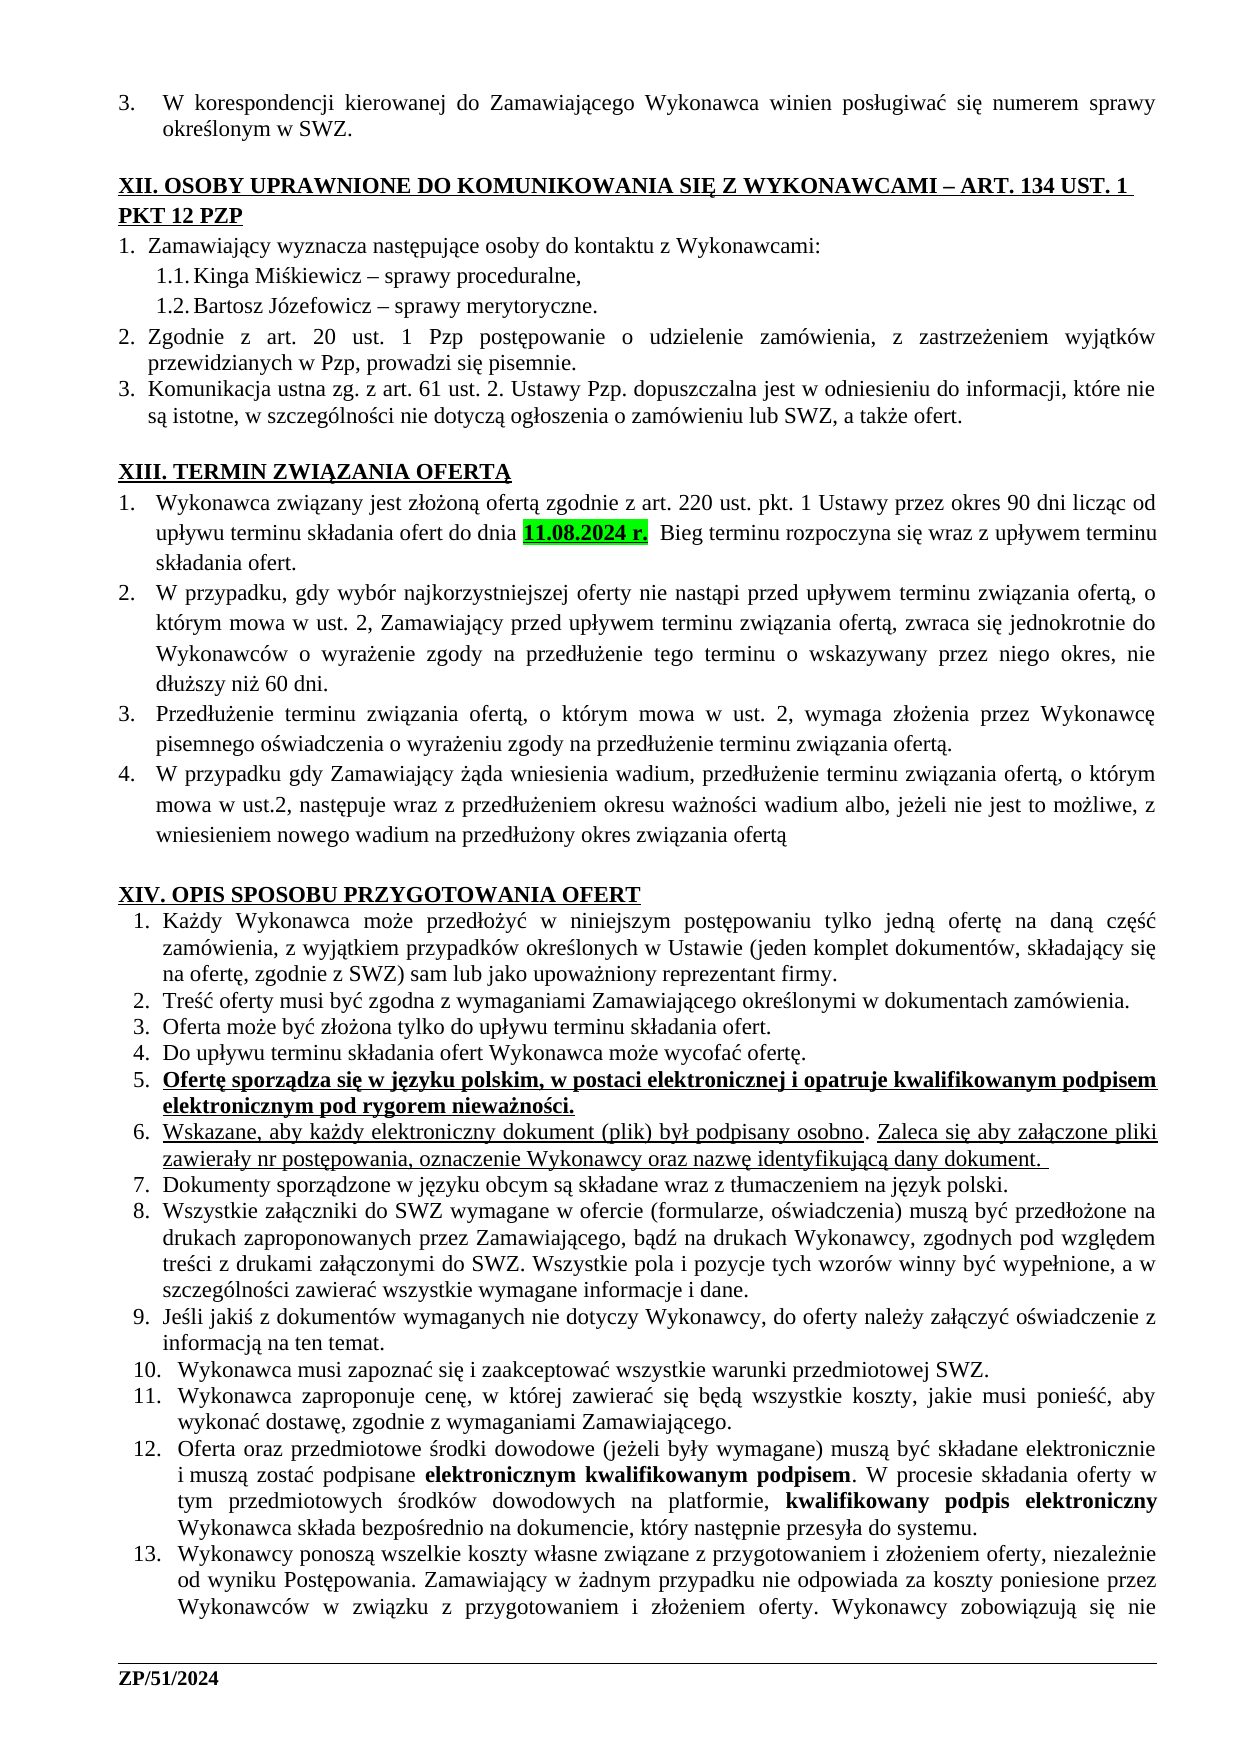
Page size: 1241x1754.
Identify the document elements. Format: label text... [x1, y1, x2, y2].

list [133, 1540, 1157, 1619]
list Przedłużenie terminu związania ofertą, o którym mowa w ust. 2, wymaga złożenia przez Wykonawcę pisemnego oświadczenia o wyrażeniu zgody na przedłużenie terminu związania ofertą. [118, 700, 1157, 757]
list Kinga Miśkiewicz – sprawy proceduralne, [156, 262, 1157, 289]
list Dokumenty sporządzone w języku obcym są składane wraz z tłumaczeniem na język polski. [133, 1171, 1157, 1197]
list W przypadku, gdy wybór najkorzystniejszej oferty nie nastąpi przed upływem terminu związania ofertą, o którym mowa w ust. 2, Zamawiający przed upływem terminu związania ofertą, zwraca się jednokrotnie do Wykonawców o wyrażenie zgody na przedłużenie tego terminu o wskazywany przez niego okres, nie dłuższy niż 60 dni. [118, 579, 1157, 696]
list Treść oferty musi być zgodna z wymaganiami Zamawiającego określonymi w dokumentach zamówienia. [133, 987, 1157, 1013]
list Oferta może być złożona tylko do upływu terminu składania ofert. [133, 1013, 1157, 1039]
list Wykonawca musi zapoznać się i zaakceptować wszystkie warunki przedmiotowej SWZ. [133, 1356, 1157, 1382]
list Wskazane, aby każdy elektroniczny dokument (plik) był podpisany osobno. Zaleca się aby załączone pliki zawierały nr postępowania, oznaczenie Wykonawcy oraz nazwę identyfikującą dany dokument. [133, 1118, 1157, 1171]
list Ofertę sporządza się w języku polskim, w postaci elektronicznej i opatruje kwalifikowanym podpisem elektronicznym pod rygorem nieważności. [133, 1066, 1157, 1118]
list Wykonawca związany jest złożoną ofertą zgodnie z art. 220 ust. pkt. 1 Ustawy przez okres 90 dni licząc od upływu terminu składania ofert do dnia 11.08.2024 r. Bieg terminu rozpoczyna się wraz z upływem terminu składania ofert. [118, 488, 1157, 575]
list Komunikacja ustna zg. z art. 61 ust. 2. Ustawy Pzp. dopuszczalna jest w odniesieniu do informacji, które nie są istotne, w szczególności nie dotyczą ogłoszenia o zamówieniu lub SWZ, a także ofert. [118, 375, 1157, 428]
list W korespondencji kierowanej do Zamawiającego Wykonawca winien posługiwać się numerem sprawy określonym w SWZ. [118, 89, 1157, 141]
subtitle XIII. TERMIN ZWIĄZANIA OFERTĄ [118, 458, 1157, 485]
list W przypadku gdy Zamawiający żąda wniesienia wadium, przedłużenie terminu związania ofertą, o którym mowa w ust.2, następuje wraz z przedłużeniem okresu ważności wadium albo, jeżeli nie jest to możliwe, z wniesieniem nowego wadium na przedłużony okres związania ofertą [118, 760, 1157, 847]
subtitle XIV. OPIS SPOSOBU PRZYGOTOWANIA OFERT [118, 881, 1157, 908]
list Każdy Wykonawca może przedłożyć w niniejszym postępowaniu tylko jedną ofertę na daną część zamówienia, z wyjątkiem przypadków określonych w Ustawie (jeden komplet dokumentów, składający się na ofertę, zgodnie z SWZ) sam lub jako upoważniony reprezentant firmy. [133, 908, 1157, 987]
list Oferta oraz przedmiotowe środki dowodowe (jeżeli były wymagane) muszą być składane elektronicznie i muszą zostać podpisane elektronicznym kwalifikowanym podpisem. W procesie składania oferty w tym przedmiotowych środków dowodowych na platformie, kwalifikowany podpis elektroniczny Wykonawca składa bezpośrednio na dokumencie, który następnie przesyła do systemu. [133, 1435, 1157, 1540]
list Wszystkie załączniki do SWZ wymagane w ofercie (formularze, oświadczenia) muszą być przedłożone na drukach zaproponowanych przez Zamawiającego, bądź na drukach Wykonawcy, zgodnych pod względem treści z drukami załączonymi do SWZ. Wszystkie pola i pozycje tych wzorów winny być wypełnione, a w szczególności zawierać wszystkie wymagane informacje i dane. [133, 1197, 1157, 1303]
list Zamawiający wyznacza następujące osoby do kontaktu z Wykonawcami: [118, 232, 1157, 258]
list Bartosz Józefowicz – sprawy merytoryczne. [156, 292, 1157, 319]
text XII. OSOBY UPRAWNIONE DO KOMUNIKOWANIA SIĘ Z WYKONAWCAMI – ART. 134 UST. 1 PKT 12 PZP [118, 172, 1157, 228]
list Do upływu terminu składania ofert Wykonawca może wycofać ofertę. [133, 1039, 1157, 1066]
list Wykonawca zaproponuje cenę, w której zawierać się będą wszystkie koszty, jakie musi ponieść, aby wykonać dostawę, zgodnie z wymaganiami Zamawiającego. [133, 1382, 1157, 1435]
list Zgodnie z art. 20 ust. 1 Pzp postępowanie o udzielenie zamówienia, z zastrzeżeniem wyjątków przewidzianych w Pzp, prowadzi się pisemnie. [118, 323, 1157, 375]
list Jeśli jakiś z dokumentów wymaganych nie dotyczy Wykonawcy, do oferty należy załączyć oświadczenie z informacją na ten temat. [133, 1303, 1157, 1356]
